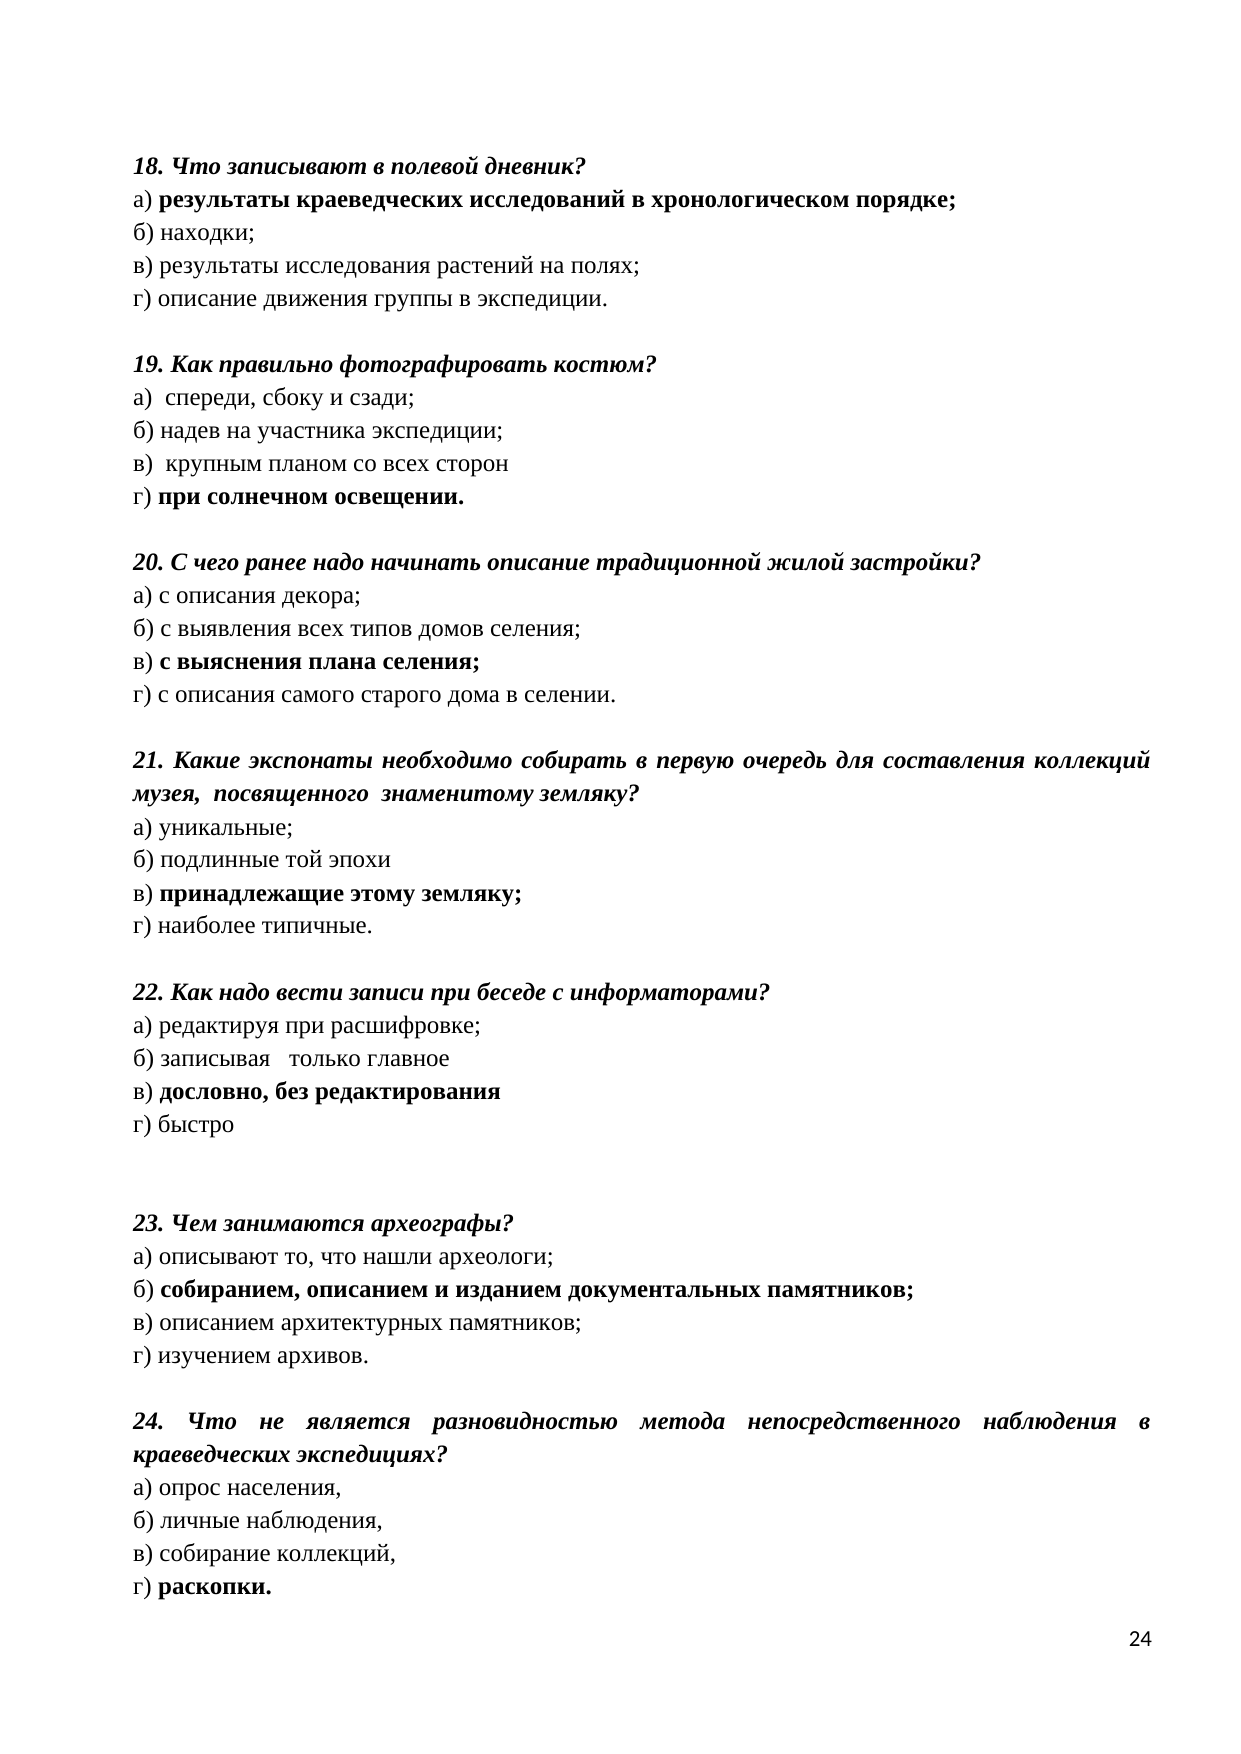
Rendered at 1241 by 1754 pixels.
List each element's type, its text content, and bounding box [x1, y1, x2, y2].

text г) при солнечном освещении. [133, 481, 1152, 510]
text а) с описания декора; [133, 580, 1152, 609]
text 20. С чего ранее надо начинать описание традиционной жилой застройки? [133, 547, 1152, 576]
text в) собирание коллекций, [133, 1538, 1152, 1567]
text 19. Как правильно фотографировать костюм? [133, 349, 1152, 378]
text а) результаты краеведческих исследований в хронологическом порядке; [133, 184, 1152, 213]
text б) находки; [133, 217, 1152, 246]
text 22. Как надо вести записи при беседе с информаторами? [133, 977, 1152, 1005]
text в) крупным планом со всех сторон [133, 448, 1152, 477]
text а) описывают то, что нашли археологи; [133, 1241, 1152, 1269]
text а) уникальные; [133, 812, 1152, 840]
text б) надев на участника экспедиции; [133, 415, 1152, 444]
text в) результаты исследования растений на полях; [133, 250, 1152, 279]
text б) личные наблюдения, [133, 1505, 1152, 1534]
text 21. Какие экспонаты необходимо собирать в первую очередь для составления коллекций музея, посвященного знаменитому земляку? [133, 746, 1152, 807]
text в) дословно, без редактирования [133, 1076, 1152, 1104]
text б) собиранием, описанием и изданием документальных памятников; [133, 1274, 1152, 1303]
text 18. Что записывают в полевой дневник? [133, 151, 1152, 180]
text г) быстро [133, 1109, 1152, 1137]
text г) раскопки. [133, 1571, 1152, 1600]
text г) описание движения группы в экспедиции. [133, 283, 1152, 312]
text 23. Чем занимаются археографы? [133, 1208, 1152, 1237]
text б) с выявления всех типов домов селения; [133, 613, 1152, 642]
text б) подлинные той эпохи [133, 844, 1152, 873]
text в) принадлежащие этому земляку; [133, 878, 1152, 906]
text а) опрос населения, [133, 1472, 1152, 1501]
text б) записывая только главное [133, 1043, 1152, 1071]
text г) наиболее типичные. [133, 911, 1152, 939]
text а) спереди, сбоку и сзади; [133, 382, 1152, 411]
text г) изучением архивов. [133, 1340, 1152, 1369]
text 24. Что не является разновидностью метода непосредственного наблюдения в краеведческих экспедициях? [133, 1406, 1152, 1468]
text в) описанием архитектурных памятников; [133, 1307, 1152, 1336]
text а) редактируя при расшифровке; [133, 1010, 1152, 1038]
text в) с выяснения плана селения; [133, 646, 1152, 675]
text г) с описания самого старого дома в селении. [133, 679, 1152, 708]
